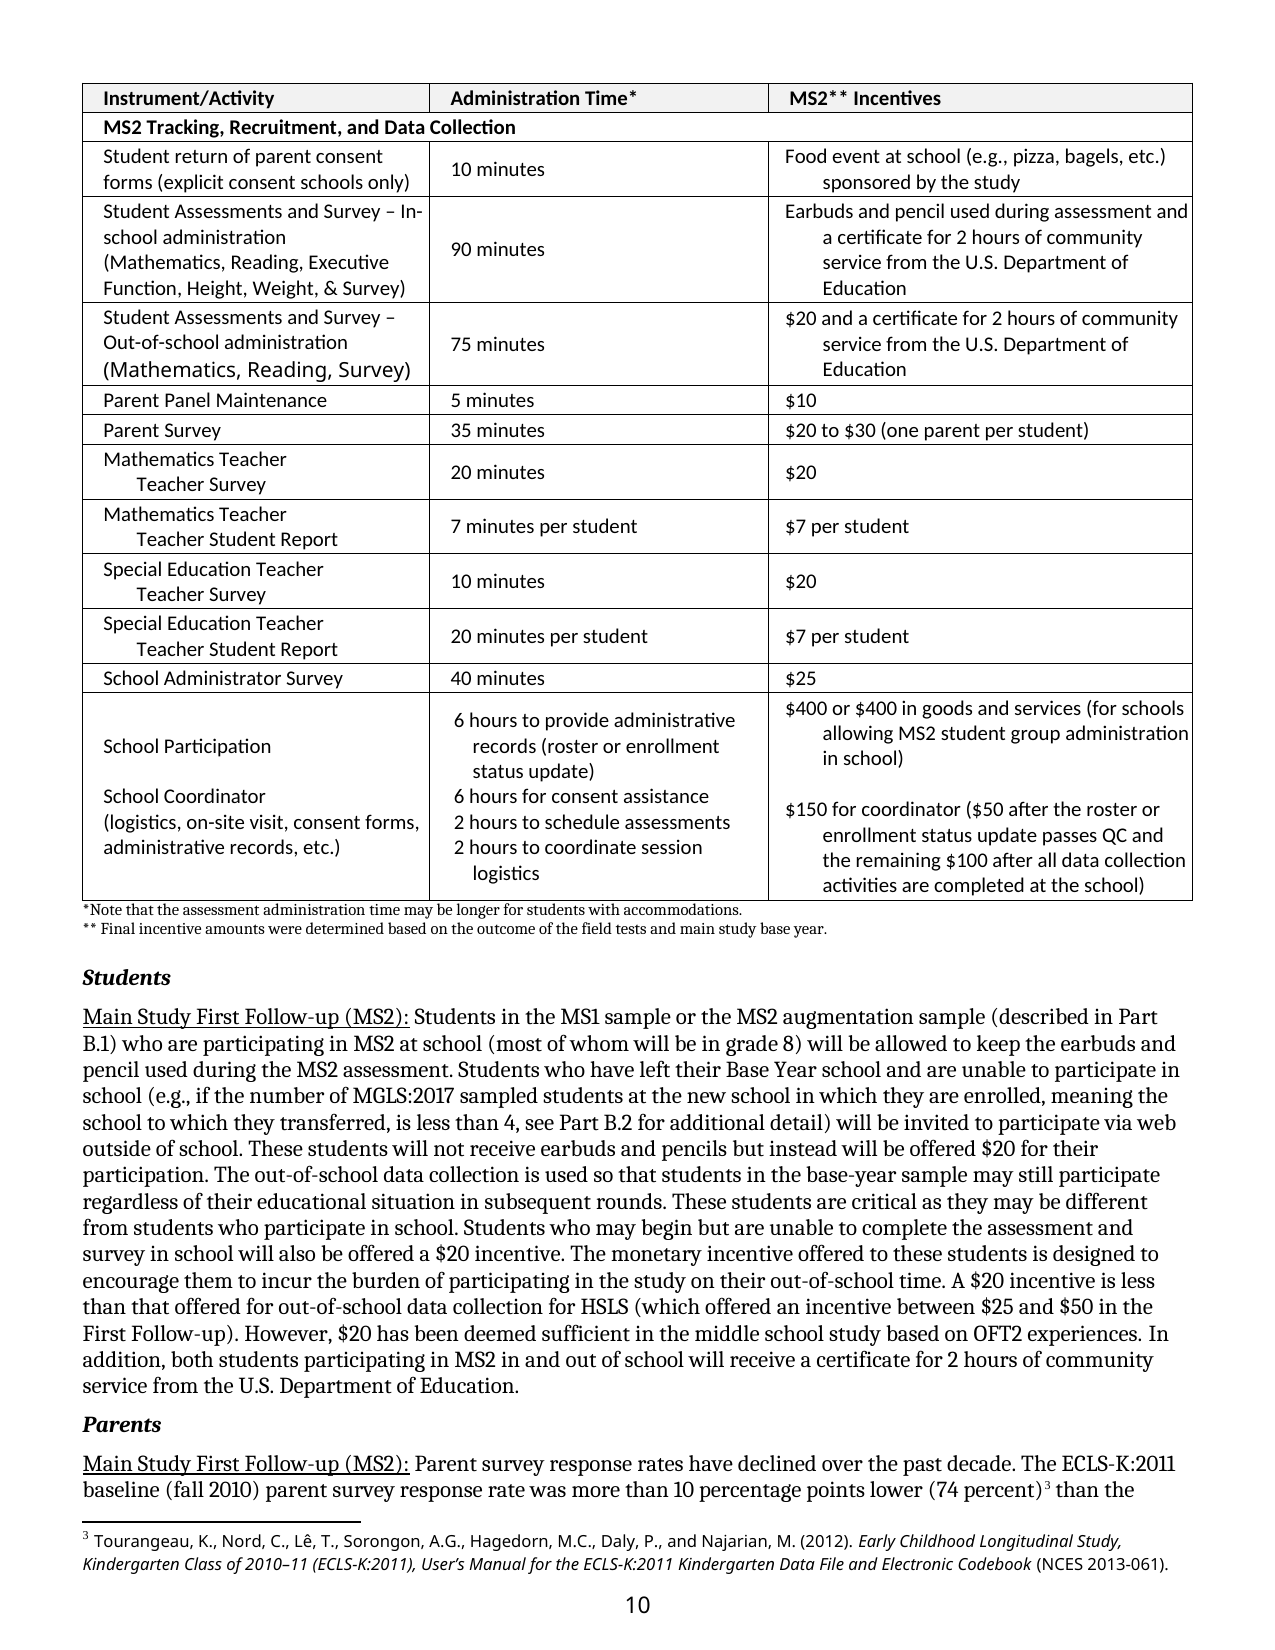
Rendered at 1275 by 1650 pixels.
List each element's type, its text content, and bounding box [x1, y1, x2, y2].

table_cell $400 or $400 in goods and services (for schools allowing MS2 student group administration in school) $150 for coordinator ($50 after the roster or enrollment status update passes QC and the remaining $100 after all data collection activities are completed at the school) [769, 693, 1192, 899]
text *Note that the assessment administration time may be longer for students with accommodations. [82, 901, 1192, 920]
table_cell Food event at school (e.g., pizza, bagels, etc.) sponsored by the study [769, 142, 1192, 196]
table_cell 20 minutes per student [430, 609, 768, 663]
table_cell Mathematics Teacher Teacher Survey [83, 445, 429, 498]
table_cell $10 [769, 386, 1192, 414]
table_cell Earbuds and pencil used during assessment and a certificate for 2 hours of community service from the U.S. Department of Education [769, 197, 1192, 302]
table_cell Parent Panel Maintenance [83, 386, 429, 414]
table_cell 5 minutes [430, 386, 768, 414]
table_cell Special Education Teacher Teacher Survey [83, 554, 429, 608]
table_cell $25 [769, 664, 1192, 692]
table_cell 35 minutes [430, 415, 768, 444]
table_cell $20 and a certificate for 2 hours of community service from the U.S. Department of Education [769, 303, 1192, 385]
table_cell Student return of parent consent forms (explicit consent schools only) [83, 142, 429, 196]
table_cell 40 minutes [430, 664, 768, 692]
table_header Administration Time* [430, 84, 768, 112]
table_cell 10 minutes [430, 554, 768, 608]
table_cell Student Assessments and Survey – In-school administration (Mathematics, Reading, Executive Function, Height, Weight, & Survey) [83, 197, 429, 302]
table_cell 7 minutes per student [430, 500, 768, 553]
table_cell 75 minutes [430, 303, 768, 385]
text ** Final incentive amounts were determined based on the outcome of the field tests and main study base year. [82, 920, 1192, 939]
table_cell $20 [769, 554, 1192, 608]
table_header Instrument/Activity [83, 84, 429, 112]
table_cell $20 [769, 445, 1192, 498]
table_cell 90 minutes [430, 197, 768, 302]
table_cell $20 to $30 (one parent per student) [769, 415, 1192, 444]
table_header MS2** Incentives [769, 84, 1192, 112]
table_cell $7 per student [769, 500, 1192, 553]
table_cell $7 per student [769, 609, 1192, 663]
table_cell Parent Survey [83, 415, 429, 444]
table_cell 20 minutes [430, 445, 768, 498]
text Parents [82, 1412, 1192, 1438]
table_cell School Participation School Coordinator (logistics, on-site visit, consent forms, administrative records, etc.) [83, 693, 429, 899]
text Main Study First Follow-up (MS2): Students in the MS1 sample or the MS2 augmentation sample (described in Part B.1) who are participating in MS2 at school (most of whom will be in grade 8) will be allowed to keep the earbuds and pencil used during the MS2 assessment. Students who have left their Base Year school and are unable to participate in school (e.g., if the number of MGLS:2017 sampled students at the new school in which they are enrolled, meaning the school to which they transferred, is less than 4, see Part B.2 for additional detail) will be invited to participate via web outside of school. These students will not receive earbuds and pencils but instead will be offered $20 for their participation. The out-of-school data collection is used so that students in the base-year sample may still participate regardless of their educational situation in subsequent rounds. These students are critical as they may be different from students who participate in school. Students who may begin but are unable to complete the assessment and survey in school will also be offered a $20 incentive. The monetary incentive offered to these students is designed to encourage them to incur the burden of participating in the study on their out-of-school time. A $20 incentive is less than that offered for out-of-school data collection for HSLS (which offered an incentive between $25 and $50 in the First Follow-up). However, $20 has been deemed sufficient in the middle school study based on OFT2 experiences. In addition, both students participating in MS2 in and out of school will receive a certificate for 2 hours of community service from the U.S. Department of Education. [82, 1004, 1192, 1399]
table_cell 10 minutes [430, 142, 768, 196]
table_cell Student Assessments and Survey – Out-of-school administration (Mathematics, Reading, Survey) [83, 303, 429, 385]
table_cell 6 hours to provide administrative records (roster or enrollment status update) 6 hours for consent assistance 2 hours to schedule assessments 2 hours to coordinate session logistics [430, 693, 768, 899]
table_cell Special Education Teacher Teacher Student Report [83, 609, 429, 663]
table_cell Mathematics Teacher Teacher Student Report [83, 500, 429, 553]
table_cell School Administrator Survey [83, 664, 429, 692]
table_cell MS2 Tracking, Recruitment, and Data Collection [83, 113, 1192, 141]
text Students [82, 965, 1192, 992]
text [82, 1451, 1192, 1503]
